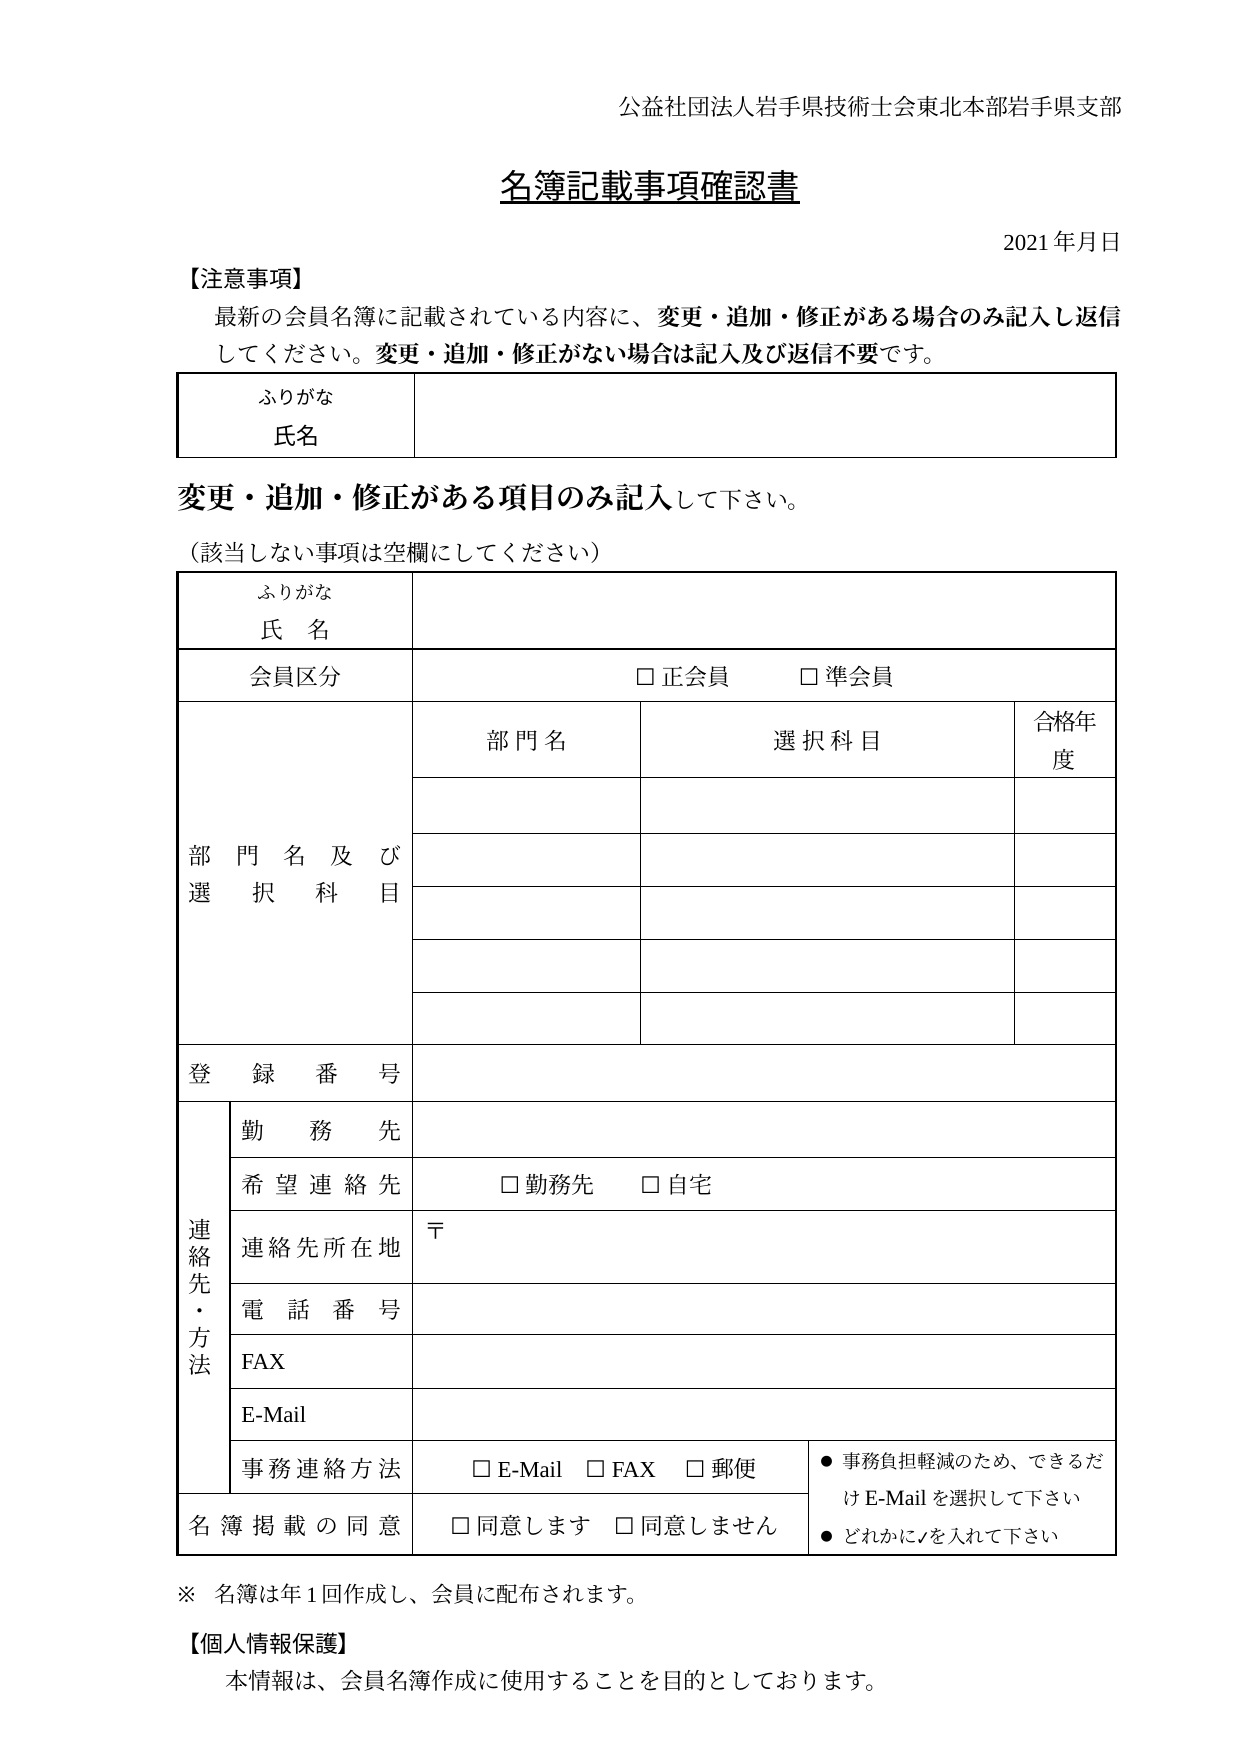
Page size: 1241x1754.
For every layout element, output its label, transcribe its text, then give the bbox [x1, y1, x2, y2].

table_cell 〒 [413, 1211, 1115, 1282]
table_cell 希望連絡先 [231, 1158, 412, 1210]
table_cell 部 門 名 [413, 702, 640, 777]
table_cell 勤務先 自宅 [413, 1158, 1115, 1210]
table_header [413, 573, 1115, 648]
table_cell [413, 834, 640, 886]
text 2021年月日 [177, 222, 1122, 259]
text 最新の会員名簿に記載されている内容に、変更・追加・修正がある場合のみ記入し返信してください。変更・追加・修正がない場合は記入及び返信不要です。 [214, 297, 1122, 372]
table_header [415, 374, 1115, 457]
table_cell 部門名及び 選択科目 [179, 702, 412, 1044]
table_cell [641, 993, 1014, 1044]
table_cell 事務負担軽減のため、できるだけE-Mailを選択して下さい どれかに✔を入れて下さい [809, 1441, 1115, 1554]
text 【注意事項】 [177, 259, 1122, 297]
text 【個人情報保護】 [177, 1623, 1122, 1661]
table_cell 同意します 同意しません [413, 1494, 808, 1554]
table_cell [641, 940, 1014, 992]
table_cell [641, 834, 1014, 886]
table_cell [413, 887, 640, 939]
table_cell FAX [231, 1335, 412, 1388]
table_cell 連絡先・方法 [179, 1102, 229, 1493]
table_cell 名簿掲載の同意 [179, 1494, 412, 1554]
text 名簿記載事項確認書 [177, 147, 1122, 222]
table_cell 登録番号 [179, 1045, 412, 1101]
table_cell 選 択 科 目 [641, 702, 1014, 777]
table_cell [413, 1389, 1115, 1440]
table_cell E-Mail FAX 郵便 [413, 1441, 808, 1493]
table_cell [413, 778, 640, 833]
table_cell 合格年度 [1015, 702, 1115, 777]
table_cell 連絡先所在地 [231, 1211, 412, 1282]
table_cell 事務連絡方法 [231, 1441, 412, 1493]
table_cell [1015, 778, 1115, 833]
table_cell [413, 1335, 1115, 1388]
table_header ふりがな 氏名 [179, 374, 414, 457]
table_cell 正会員 準会員 [413, 650, 1115, 701]
table_cell 会員区分 [179, 650, 412, 701]
table_cell 勤務先 [231, 1102, 412, 1157]
text （該当しない事項は空欄にしてください） [177, 533, 1122, 571]
table_cell [413, 1045, 1115, 1101]
table_cell [1015, 940, 1115, 992]
table_cell [1015, 834, 1115, 886]
table_cell [1015, 993, 1115, 1044]
table_cell 電話番号 [231, 1284, 412, 1334]
table_cell [413, 1284, 1115, 1334]
table_cell [1015, 887, 1115, 939]
list 名簿は年1回作成し、会員に配布されます。 [177, 1575, 1122, 1612]
table_header ふりがな 氏 名 [179, 573, 412, 648]
table_cell [413, 993, 640, 1044]
table_cell [413, 940, 640, 992]
table_cell [413, 1102, 1115, 1157]
table_cell E-Mail [231, 1389, 412, 1440]
text 本情報は、会員名簿作成に使用することを目的としております。 [202, 1661, 1122, 1698]
table_cell [641, 887, 1014, 939]
table_cell [641, 778, 1014, 833]
text 変更・追加・修正がある項目のみ記入して下さい。 [177, 458, 1122, 533]
